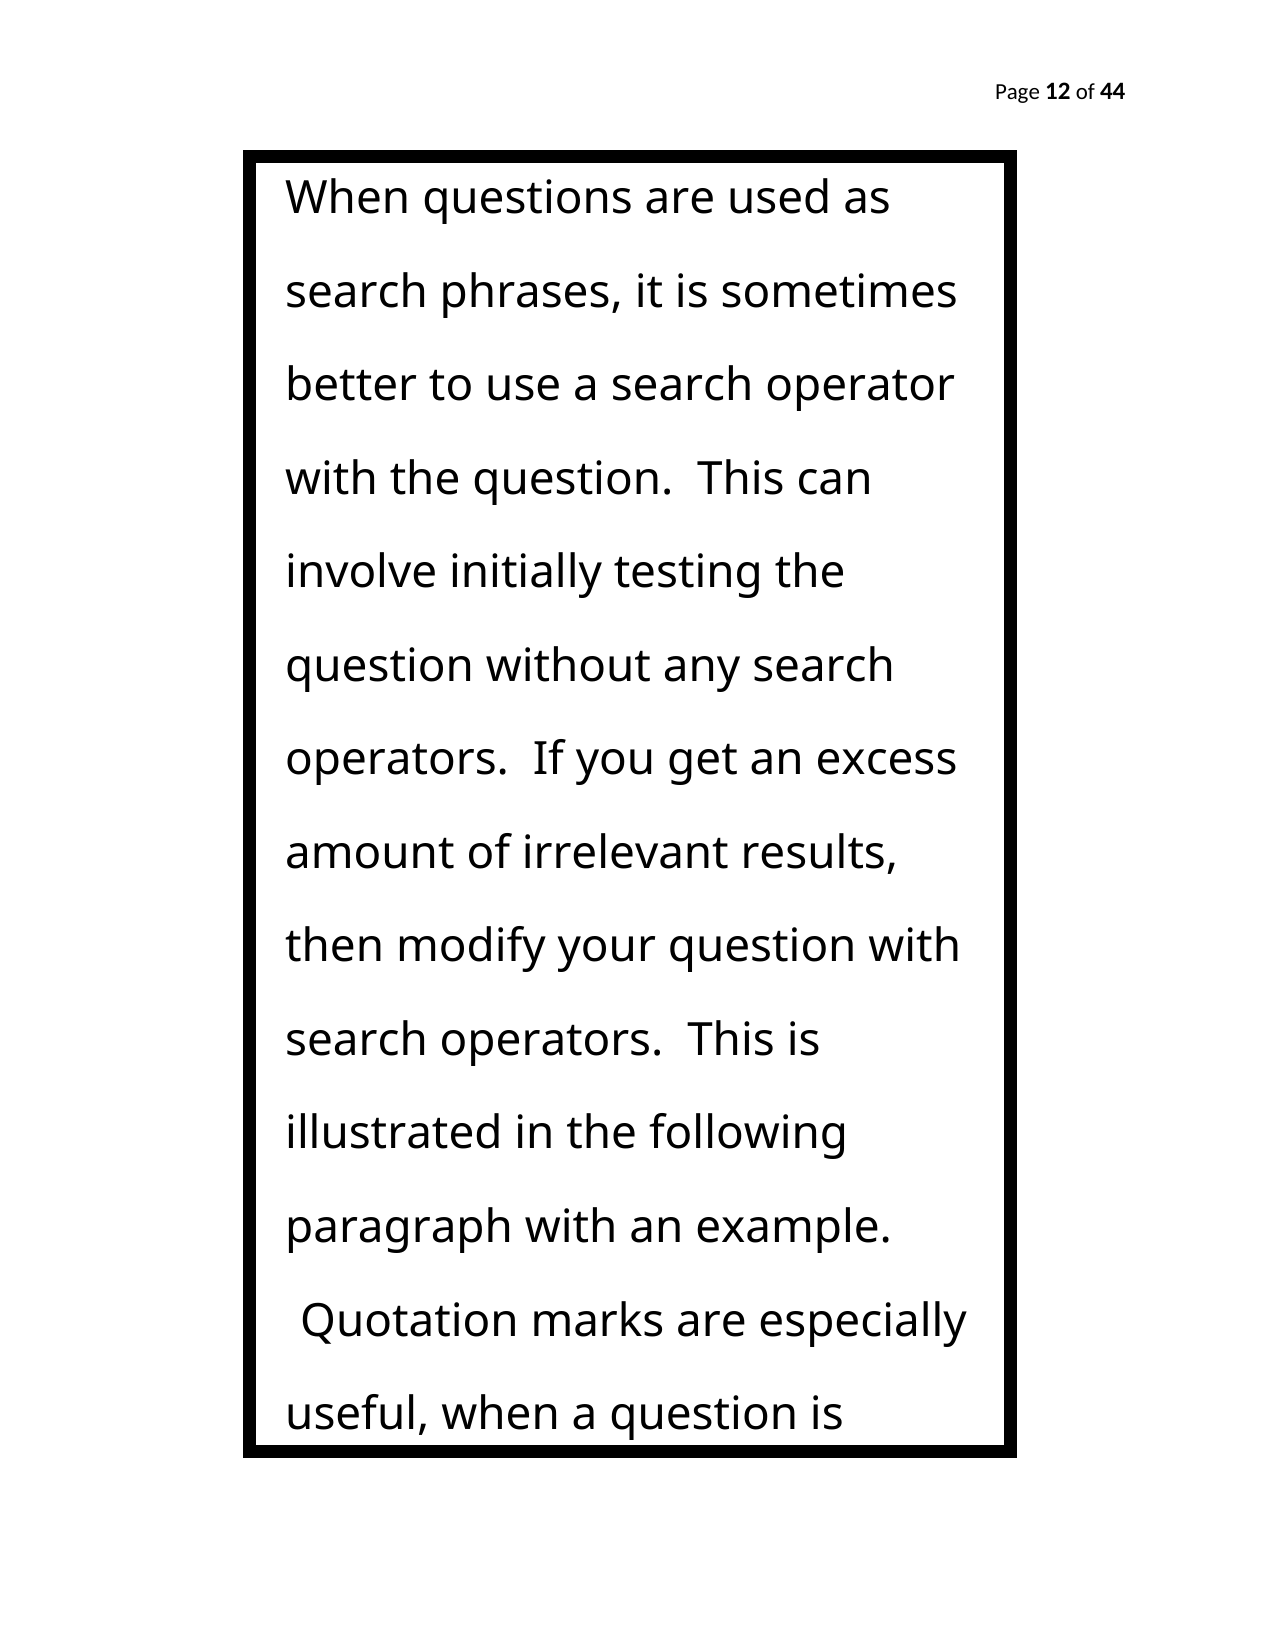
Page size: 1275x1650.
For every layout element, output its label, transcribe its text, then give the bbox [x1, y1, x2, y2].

text When questions are used as search phrases, it is sometimes better to use a search operator with the question. This can involve initially testing the question without any search operators. If you get an excess amount of irrelevant results, then modify your question with search operators. This is illustrated in the following paragraph with an example. [256, 163, 1004, 1256]
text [256, 1272, 1004, 1445]
